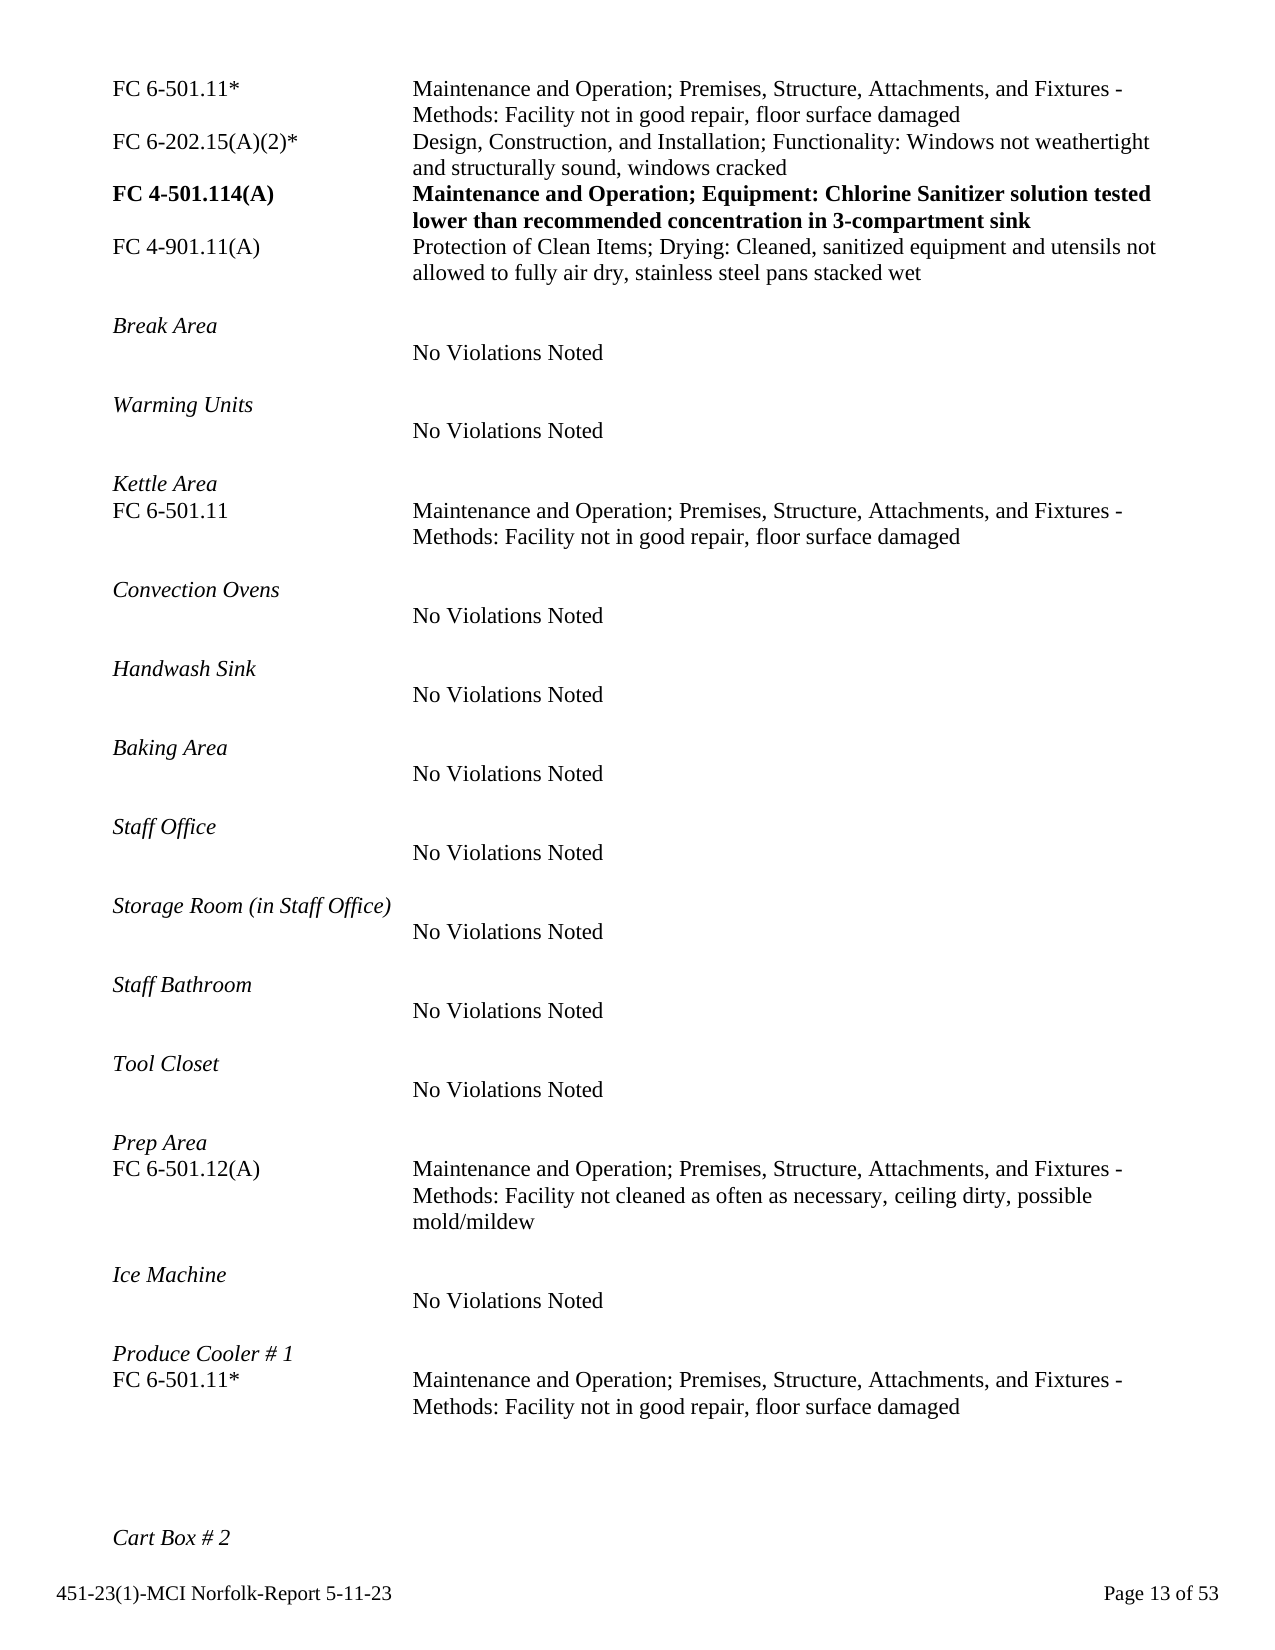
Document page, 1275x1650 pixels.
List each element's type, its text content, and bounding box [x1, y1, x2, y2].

text No Violations Noted [112, 418, 1162, 444]
text Cart Box # 2 [112, 1524, 1162, 1551]
text FC 6-501.11* Maintenance and Operation; Premises, Structure, Attachments, and Fixtures - Methods: Facility not in good repair, floor surface damaged [112, 75, 1162, 128]
text No Violations Noted [112, 1287, 1162, 1314]
text Break Area [112, 312, 1162, 338]
text Warming Units [112, 391, 1162, 418]
text No Violations Noted [112, 338, 1162, 365]
text Convection Ovens [112, 576, 1162, 602]
text Handwash Sink [112, 655, 1162, 681]
text FC 6-202.15(A)(2)* Design, Construction, and Installation; Functionality: Windows not weathertight and structurally sound, windows cracked [112, 128, 1162, 180]
text Storage Room (in Staff Office) [112, 892, 1162, 918]
text Staff Office [112, 813, 1162, 839]
text No Violations Noted [112, 1076, 1162, 1103]
text Tool Closet [112, 1050, 1162, 1076]
text FC 4-901.11(A) Protection of Clean Items; Drying: Cleaned, sanitized equipment and utensils not allowed to fully air dry, stainless steel pans stacked wet [112, 233, 1162, 286]
text Prep Area [112, 1129, 1162, 1156]
text No Violations Noted [112, 839, 1162, 866]
text Produce Cooler # 1 [112, 1340, 1162, 1366]
text Kettle Area [112, 470, 1162, 497]
text Baking Area [112, 734, 1162, 760]
text No Violations Noted [112, 681, 1162, 707]
text No Violations Noted [112, 918, 1162, 945]
text Staff Bathroom [112, 971, 1162, 997]
text No Violations Noted [112, 602, 1162, 628]
text FC 6-501.12(A) Maintenance and Operation; Premises, Structure, Attachments, and Fixtures - Methods: Facility not cleaned as often as necessary, ceiling dirty, possible mold/mildew [112, 1156, 1162, 1234]
text FC 6-501.11 Maintenance and Operation; Premises, Structure, Attachments, and Fixtures - Methods: Facility not in good repair, floor surface damaged [112, 497, 1162, 549]
text No Violations Noted [112, 760, 1162, 787]
text Ice Machine [112, 1261, 1162, 1287]
text FC 4-501.114(A) Maintenance and Operation; Equipment: Chlorine Sanitizer solution tested lower than recommended concentration in 3-compartment sink [112, 180, 1162, 233]
text FC 6-501.11* Maintenance and Operation; Premises, Structure, Attachments, and Fixtures - Methods: Facility not in good repair, floor surface damaged [112, 1366, 1162, 1419]
text No Violations Noted [112, 997, 1162, 1024]
